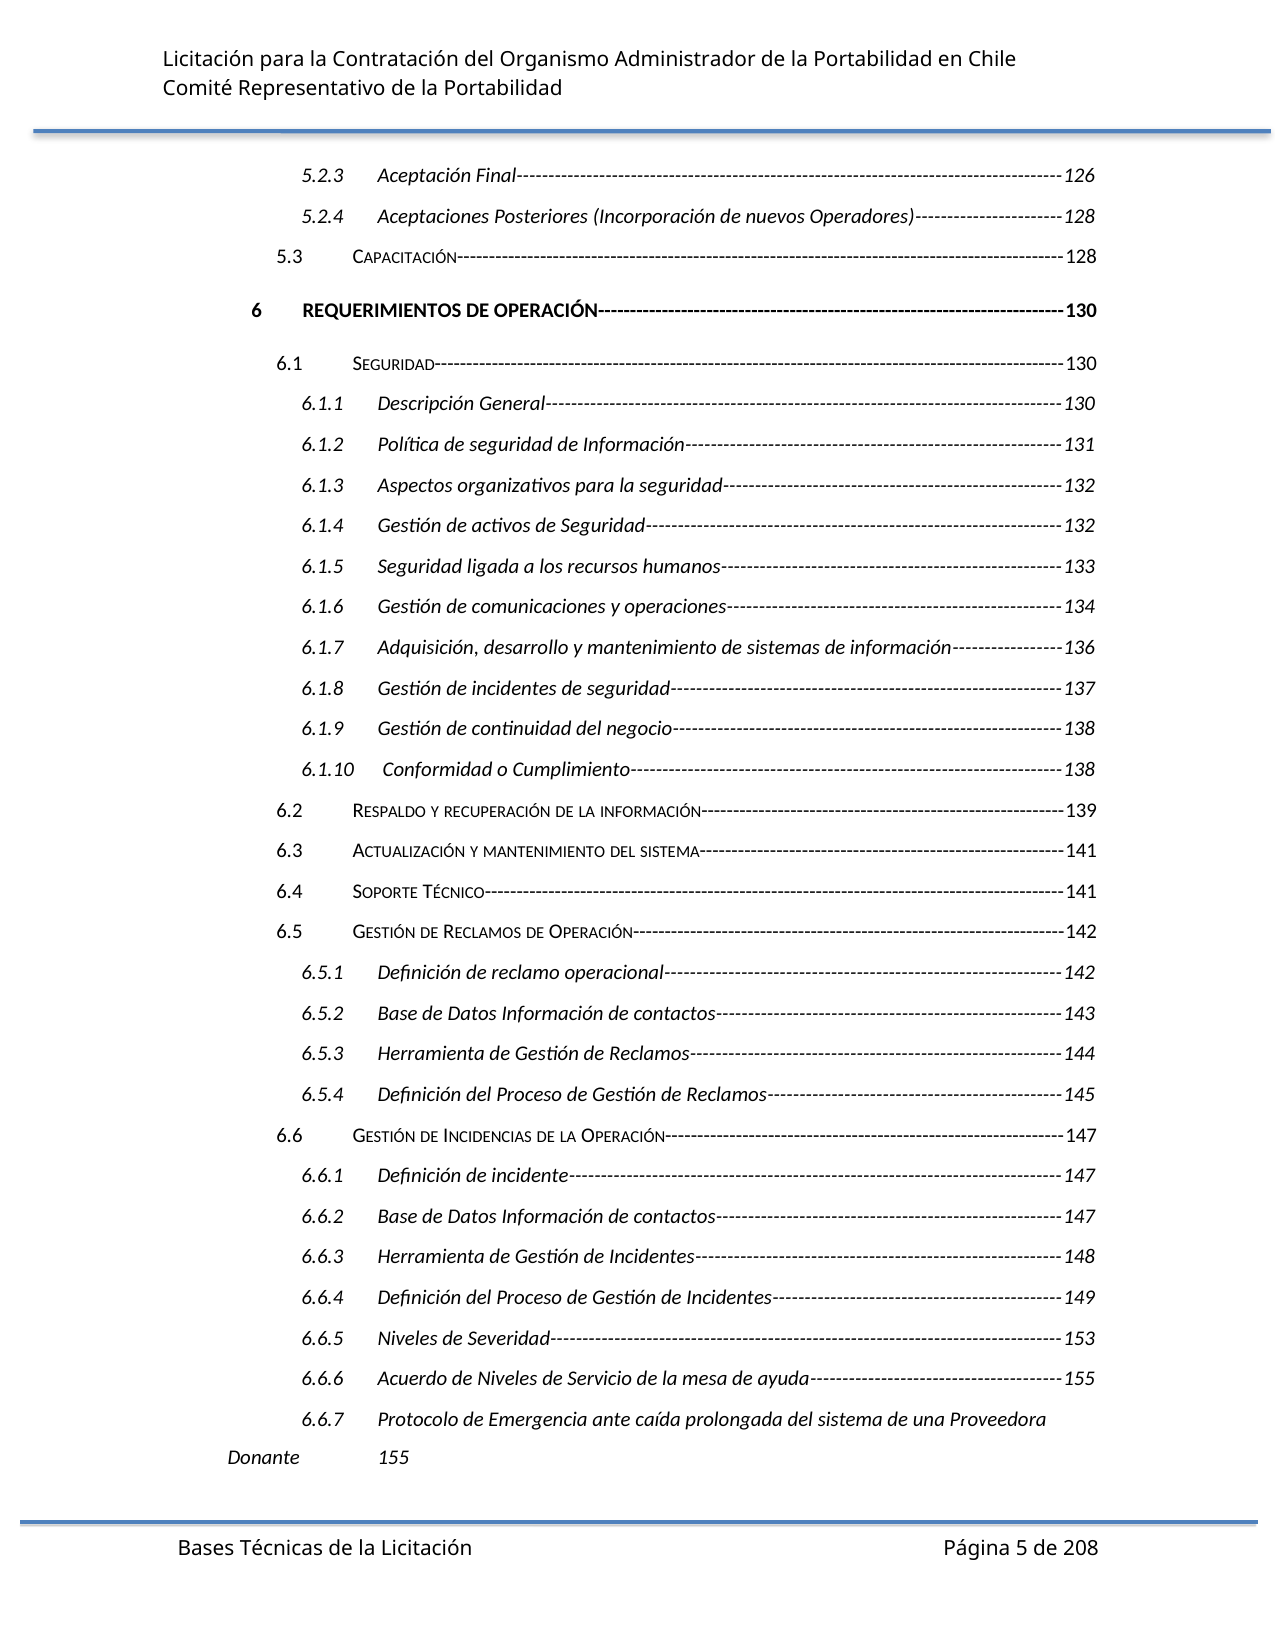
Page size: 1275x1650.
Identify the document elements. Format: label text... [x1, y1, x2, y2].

text 6.4 Soporte Técnico 141 [202, 878, 1098, 903]
text 6.3 Actualización y mantenimiento del sistema 141 [202, 837, 1098, 863]
text 6.5 Gestión de Reclamos de Operación 142 [202, 919, 1098, 944]
text 6.1.6 Gestión de comunicaciones y operaciones 134 [227, 594, 1098, 619]
text 6.6.6 Acuerdo de Niveles de Servicio de la mesa de ayuda 155 [227, 1366, 1098, 1391]
text 6.6.1 Definición de incidente 147 [227, 1162, 1098, 1188]
text 6.1.4 Gestión de activos de Seguridad 132 [227, 512, 1098, 538]
text 5.2.4 Aceptaciones Posteriores (Incorporación de nuevos Operadores) 128 [227, 203, 1098, 228]
text 6.1.8 Gestión de incidentes de seguridad 137 [227, 675, 1098, 700]
text 6.1.7 Adquisición, desarrollo y mantenimiento de sistemas de información 136 [227, 634, 1098, 660]
text 6.5.4 Definición del Proceso de Gestión de Reclamos 145 [227, 1081, 1098, 1107]
text 6.5.2 Base de Datos Información de contactos 143 [227, 1000, 1098, 1025]
text 6.6.2 Base de Datos Información de contactos 147 [227, 1203, 1098, 1228]
text 5.2.3 Aceptación Final 126 [227, 162, 1098, 188]
text 6.6.3 Herramienta de Gestión de Incidentes 148 [227, 1244, 1098, 1269]
text 6 Requerimientos de Operación 130 [177, 297, 1098, 322]
text 6.1.5 Seguridad ligada a los recursos humanos 133 [227, 553, 1098, 578]
text 6.6 Gestión de Incidencias de la Operación 147 [202, 1122, 1098, 1147]
text 6.1.2 Política de seguridad de Información 131 [227, 431, 1098, 457]
text 6.1.10 Conformidad o Cumplimiento 138 [227, 756, 1098, 782]
text 6.6.4 Definición del Proceso de Gestión de Incidentes 149 [227, 1284, 1098, 1310]
text 6.5.3 Herramienta de Gestión de Reclamos 144 [227, 1041, 1098, 1066]
text 6.1.1 Descripción General 130 [227, 391, 1098, 416]
text 6.5.1 Definición de reclamo operacional 142 [227, 959, 1098, 985]
text 6.1.3 Aspectos organizativos para la seguridad 132 [227, 472, 1098, 497]
text 6.1.9 Gestión de continuidad del negocio 138 [227, 716, 1098, 741]
text 6.1 Seguridad 130 [202, 350, 1098, 375]
text 6.2 Respaldo y recuperación de la información 139 [202, 797, 1098, 822]
text 5.3 Capacitación 128 [202, 244, 1098, 269]
text 6.6.5 Niveles de Severidad 153 [227, 1325, 1098, 1350]
text 6.6.7 Protocolo de Emergencia ante caída prolongada del sistema de una Proveedora Donante 155 [227, 1406, 1098, 1470]
